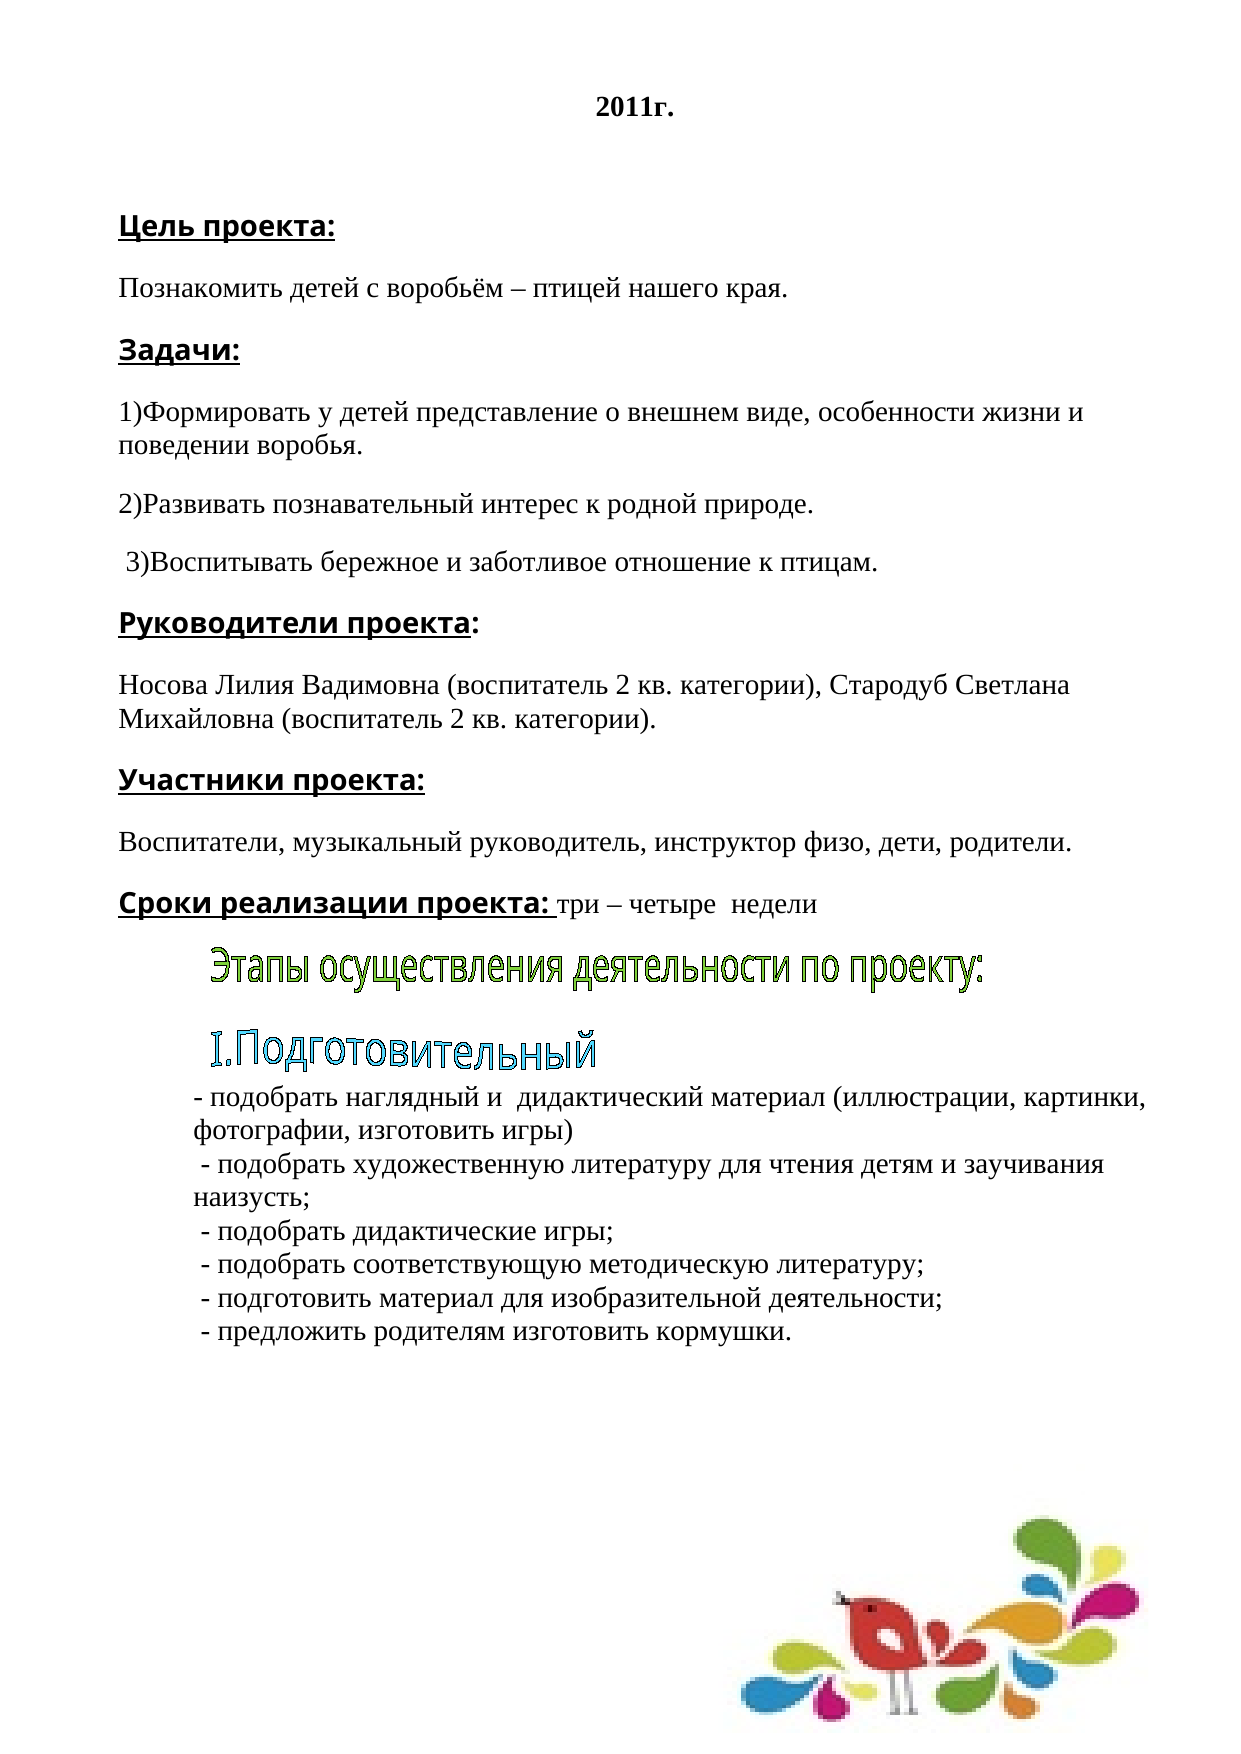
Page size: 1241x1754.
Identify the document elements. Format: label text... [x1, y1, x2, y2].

list - предложить родителям изготовить кормушки. [193, 1313, 1152, 1347]
text Руководители проекта: [118, 603, 1152, 642]
text Воспитатели, музыкальный руководитель, инструктор физо, дети, родители. [118, 824, 1152, 858]
list - подобрать художественную литературу для чтения детям и заучивания наизусть; [193, 1146, 1152, 1213]
list - подобрать наглядный и дидактический материал (иллюстрации, картинки, фотографии, изготовить игры) [193, 1079, 1152, 1146]
text Задачи: [118, 329, 1152, 369]
text 2)Развивать познавательный интерес к родной природе. [118, 486, 1152, 519]
text 3)Воспитывать бережное и заботливое отношение к птицам. [118, 544, 1152, 578]
text Участники проекта: [118, 759, 1152, 799]
text Цель проекта: [118, 206, 1152, 245]
text 2011г. [118, 89, 1152, 122]
text Носова Лилия Вадимовна (воспитатель 2 кв. категории), Стародуб Светлана Михайловна (воспитатель 2 кв. категории). [118, 667, 1152, 734]
list - подобрать дидактические игры; [193, 1213, 1152, 1246]
picture [651, 1354, 1149, 1733]
list - подготовить материал для изобразительной деятельности; [193, 1280, 1152, 1313]
text Сроки реализации проекта: три – четыре недели [118, 883, 1152, 922]
text Познакомить детей с воробьём – птицей нашего края. [118, 270, 1152, 304]
list - подобрать соответствующую методическую литературу; [193, 1246, 1152, 1280]
text 1)Формировать у детей представление о внешнем виде, особенности жизни и поведении воробья. [118, 394, 1152, 461]
